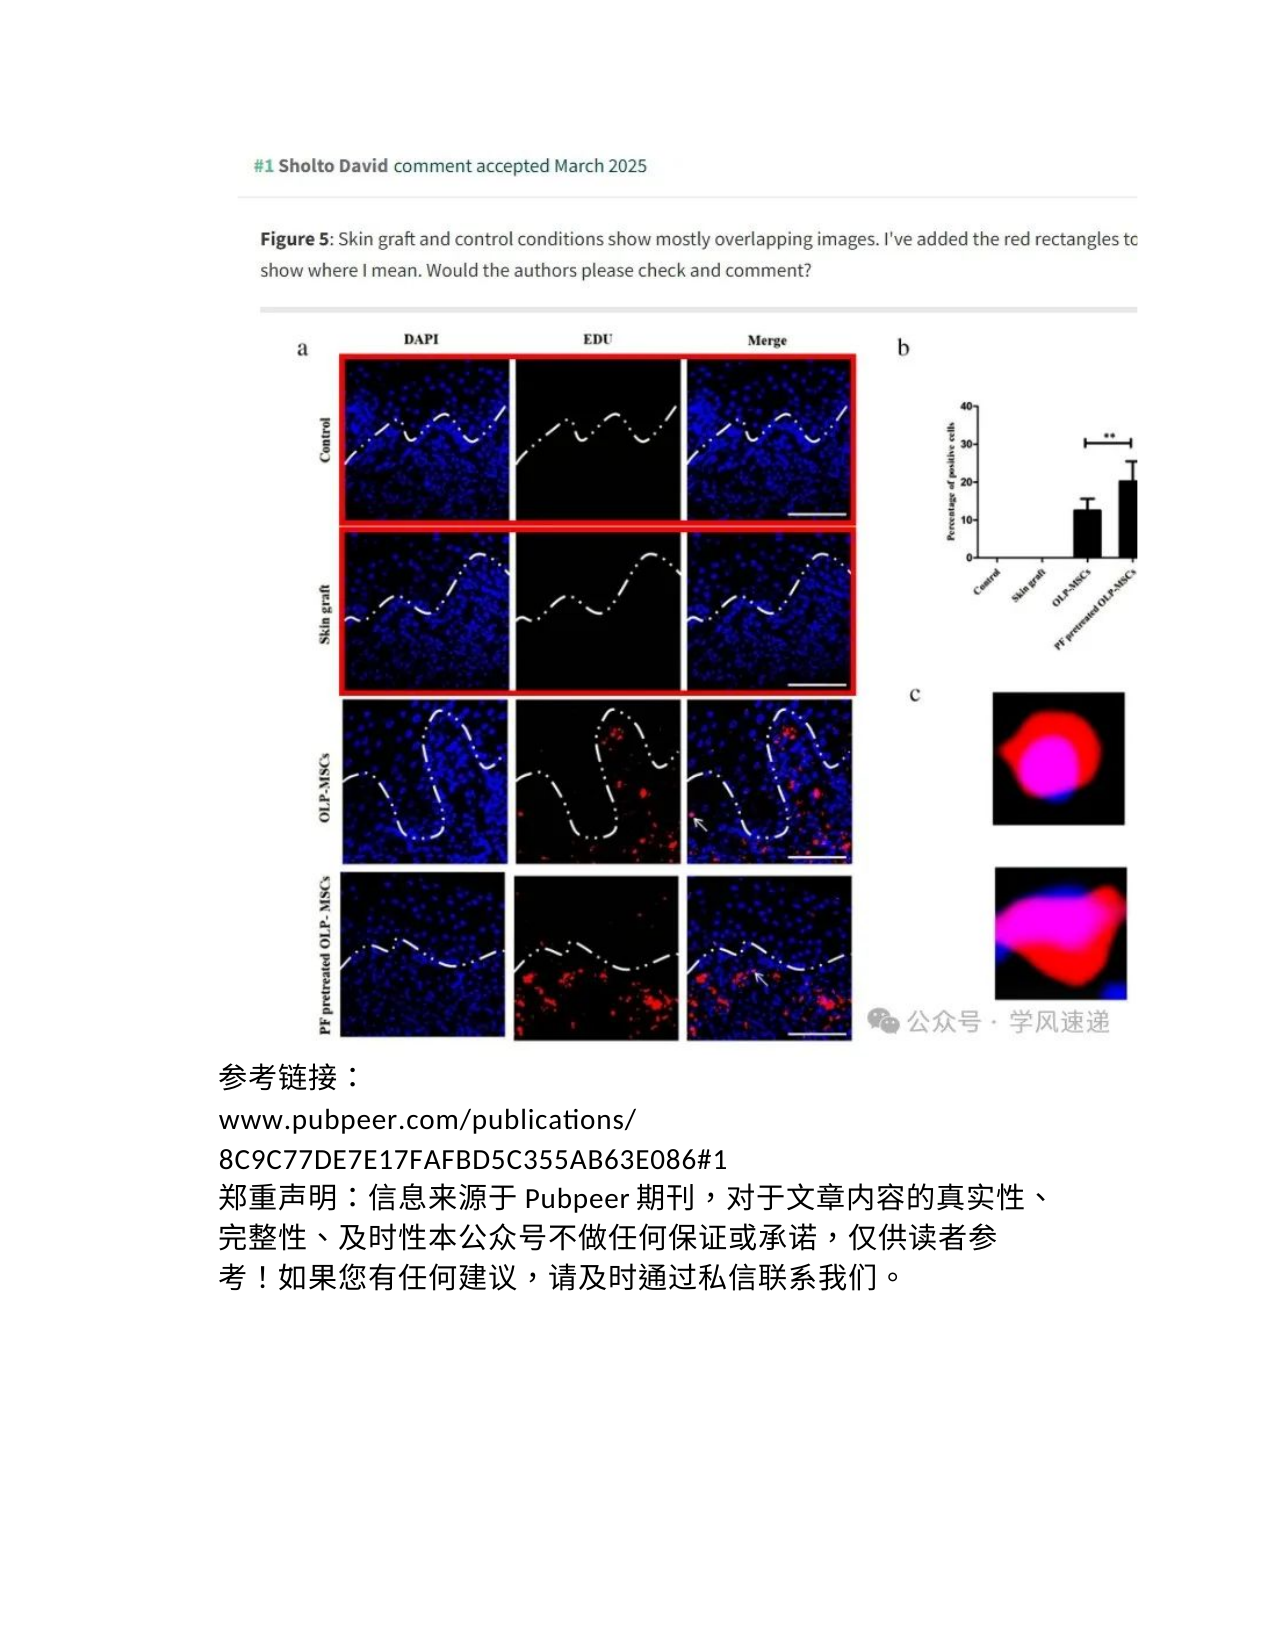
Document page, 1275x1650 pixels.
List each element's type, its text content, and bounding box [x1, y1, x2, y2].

picture [237, 150, 1138, 1057]
text 郑重声明：信息来源于Pubpeer期刊，对于文章内容的真实性、完整性、及时性本公众号不做任何保证或承诺，仅供读者参考！如果您有任何建议，请及时通过私信联系我们。 [219, 1177, 1056, 1297]
text www.pubpeer.com/publications/8C9C77DE7E17FAFBD5C355AB63E086#1 [219, 1097, 1056, 1177]
text 参考链接： [219, 1057, 1056, 1097]
